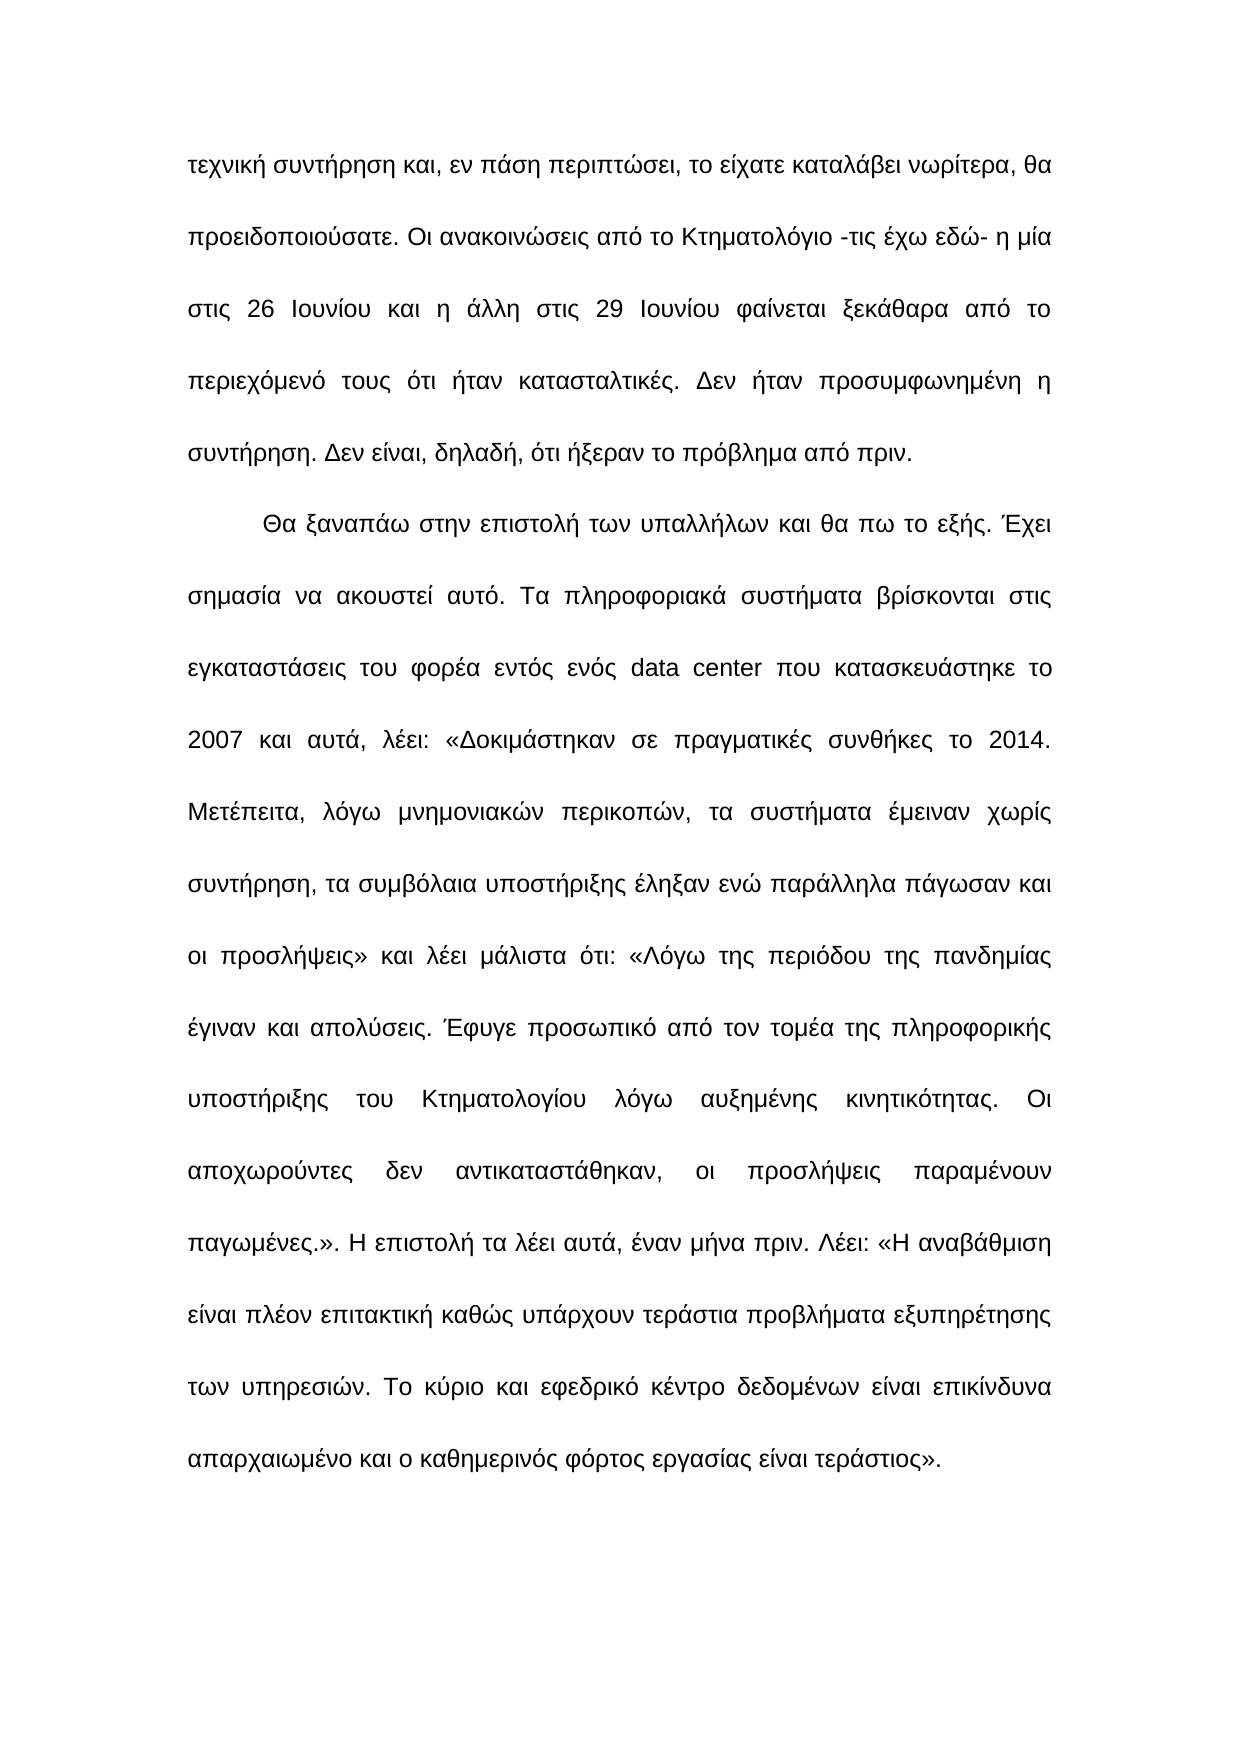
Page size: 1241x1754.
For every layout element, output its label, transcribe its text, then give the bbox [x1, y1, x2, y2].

text Θα ξαναπάω στην επιστολή των υπαλλήλων και θα πω το εξής. Έχει σημασία να ακουστεί αυτό. Τα πληροφοριακά συστήματα βρίσκονται στις εγκαταστάσεις του φορέα εντός ενός data center που κατασκευάστηκε το 2007 και αυτά, λέει: «Δοκιμάστηκαν σε πραγματικές συνθήκες το 2014. Μετέπειτα, λόγω μνημονιακών περικοπών, τα συστήματα έμειναν χωρίς συντήρηση, τα συμβόλαια υποστήριξης έληξαν ενώ παράλληλα πάγωσαν και οι προσλήψεις» και λέει μάλιστα ότι: «Λόγω της περιόδου της πανδημίας έγιναν και απολύσεις. Έφυγε προσωπικό από τον τομέα της πληροφορικής υποστήριξης του Κτηματολογίου λόγω αυξημένης κινητικότητας. Οι αποχωρούντες δεν αντικαταστάθηκαν, οι προσλήψεις παραμένουν παγωμένες.». Η επιστολή τα λέει αυτά, έναν μήνα πριν. Λέει: «Η αναβάθμιση είναι πλέον επιτακτική καθώς υπάρχουν τεράστια προβλήματα εξυπηρέτησης των υπηρεσιών. Το κύριο και εφεδρικό κέντρο δεδομένων είναι επικίνδυνα απαρχαιωμένο και ο καθημερινός φόρτος εργασίας είναι τεράστιος». [187, 509, 1053, 1472]
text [187, 150, 1053, 466]
